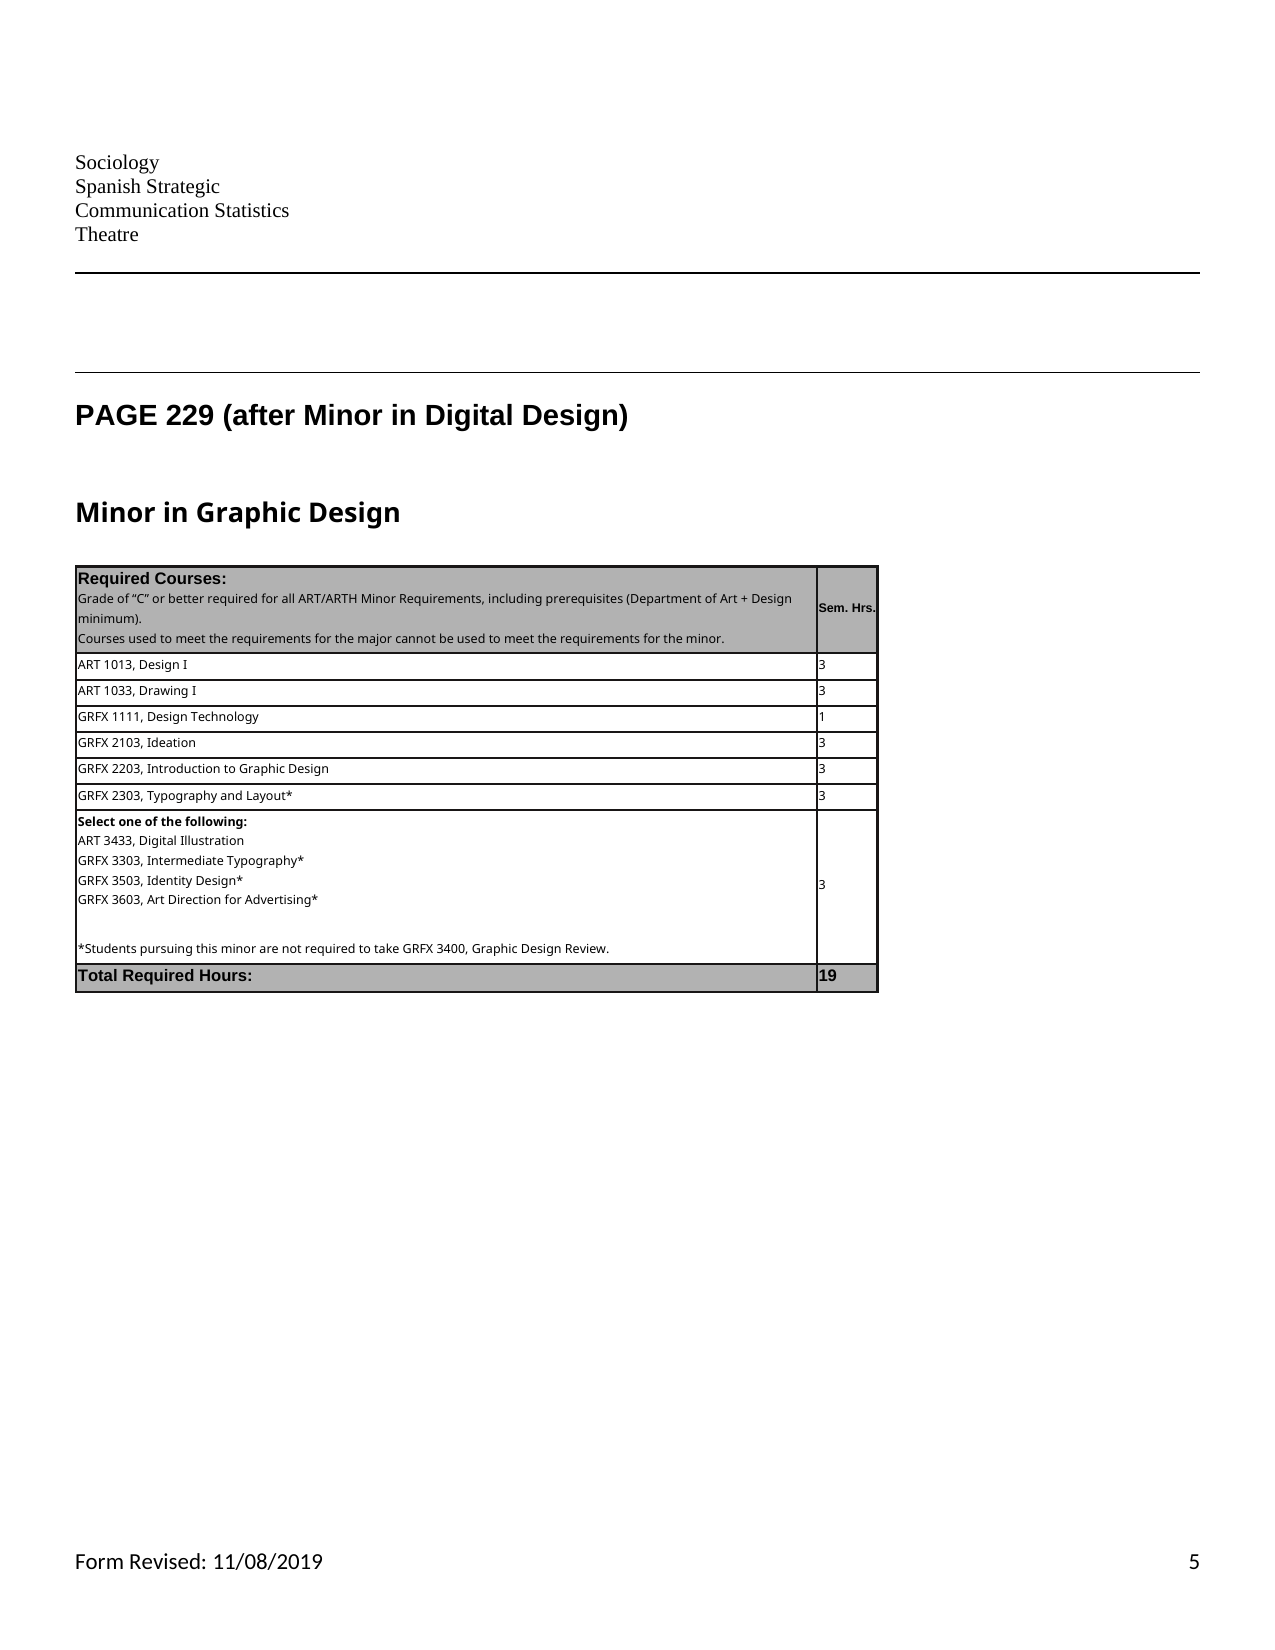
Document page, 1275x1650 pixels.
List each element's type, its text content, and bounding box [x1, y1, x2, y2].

table_header Sem. Hrs. [818, 568, 876, 652]
table_cell GRFX 2103, Ideation [77, 733, 816, 757]
table_cell 1 [818, 707, 876, 731]
text Minor in Graphic Design [75, 494, 1200, 531]
table_cell GRFX 1111, Design Technology [77, 707, 816, 731]
table_cell 3 [818, 733, 876, 757]
table_cell GRFX 2303, Typography and Layout* [77, 785, 816, 809]
table_cell 3 [818, 785, 876, 809]
table_cell 3 [818, 654, 876, 678]
text PAGE 229 (after Minor in Digital Design) [75, 397, 1200, 431]
table_cell GRFX 2203, Introduction to Graphic Design [77, 759, 816, 783]
table_cell 3 [818, 681, 876, 704]
table_cell Select one of the following: ART 3433, Digital Illustration GRFX 3303, Intermediate Typography* GRFX 3503, Identity Design* GRFX 3603, Art Direction for Advertising* *Students pursuing this minor are not required to take GRFX 3400, Graphic Design Review. [77, 811, 816, 962]
table_cell Total Required Hours: [77, 965, 816, 991]
table_cell 19 [818, 965, 876, 991]
table_cell 3 [818, 759, 876, 783]
table_cell 3 [818, 811, 876, 962]
table_cell ART 1013, Design I [77, 654, 816, 678]
table_cell ART 1033, Drawing I [77, 681, 816, 704]
table_header Required Courses: Grade of “C” or better required for all ART/ARTH Minor Requirements, including prerequisites (Department of Art + Design minimum). Courses used to meet the requirements for the major cannot be used to meet the requirements for the minor. [77, 568, 816, 652]
